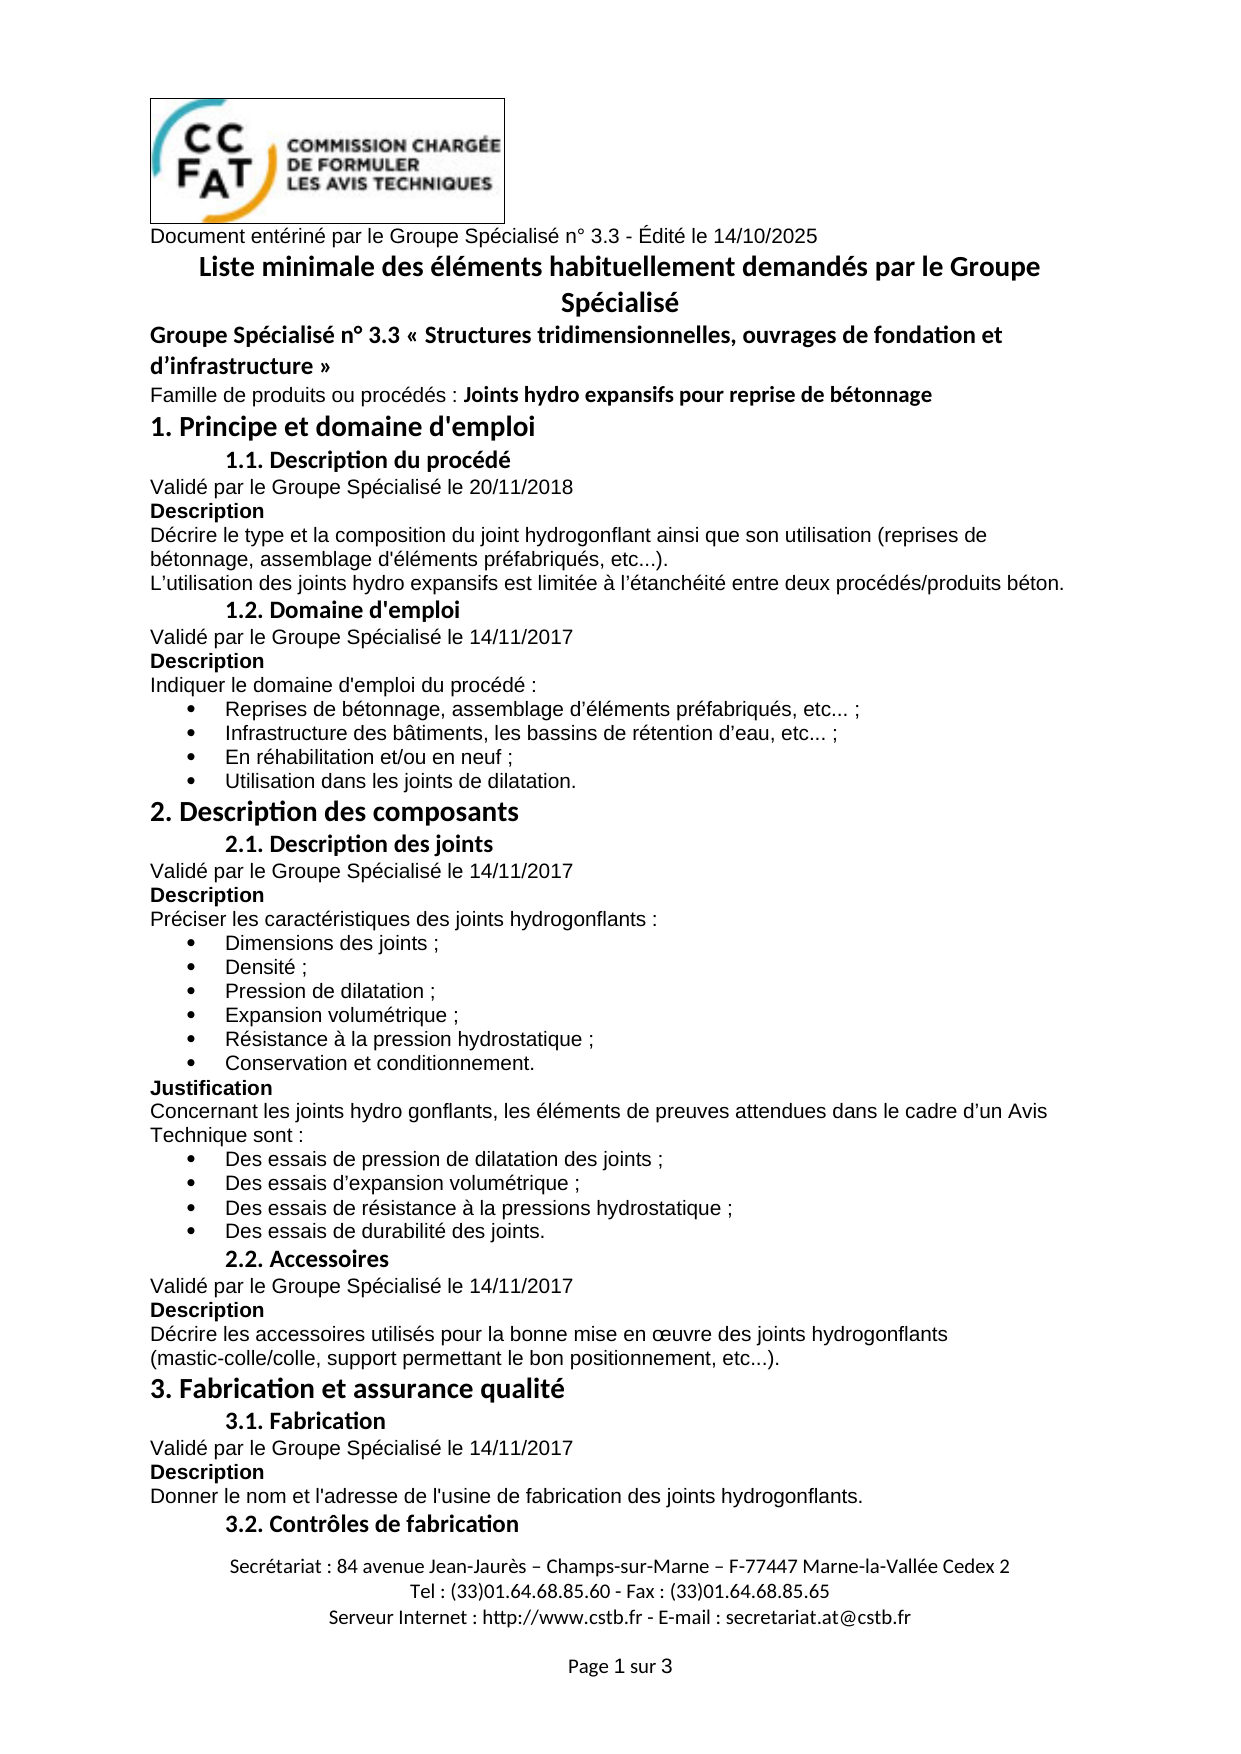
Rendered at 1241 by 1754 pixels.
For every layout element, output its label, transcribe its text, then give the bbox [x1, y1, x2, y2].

text 1.2. Domaine d'emploi [225, 594, 1090, 625]
list Dimensions des joints ; [187, 931, 1090, 955]
list Pression de dilatation ; [187, 979, 1090, 1003]
text Préciser les caractéristiques des joints hydrogonflants : [150, 907, 1090, 931]
list En réhabilitation et/ou en neuf ; [187, 745, 1090, 769]
text Indiquer le domaine d'emploi du procédé : [150, 673, 1090, 697]
list Utilisation dans les joints de dilatation. [187, 769, 1090, 793]
text Description [150, 1460, 1090, 1484]
text Décrire les accessoires utilisés pour la bonne mise en œuvre des joints hydrogonflants (mastic-colle/colle, support permettant le bon positionnement, etc...). [150, 1322, 1090, 1370]
text L’utilisation des joints hydro expansifs est limitée à l’étanchéité entre deux procédés/produits béton. [150, 570, 1090, 594]
text Famille de produits ou procédés : Joints hydro expansifs pour reprise de bétonnage [150, 380, 1090, 408]
text 2. Description des composants [150, 793, 1090, 828]
text Validé par le Groupe Spécialisé le 14/11/2017 [150, 1436, 1090, 1460]
text Description [150, 1298, 1090, 1322]
text 1. Principe et domaine d'emploi [150, 408, 1090, 444]
text Description [150, 498, 1090, 522]
text 3.1. Fabrication [225, 1405, 1090, 1436]
text 3. Fabrication et assurance qualité [150, 1370, 1090, 1405]
text Document entériné par le Groupe Spécialisé n° 3.3 - Édité le 14/10/2025 [150, 224, 1090, 248]
list Des essais de durabilité des joints. [187, 1219, 1090, 1243]
text Donner le nom et l'adresse de l'usine de fabrication des joints hydrogonflants. [150, 1484, 1090, 1508]
text Validé par le Groupe Spécialisé le 14/11/2017 [150, 625, 1090, 649]
text Liste minimale des éléments habituellement demandés par le Groupe Spécialisé [150, 248, 1090, 319]
list Des essais de résistance à la pressions hydrostatique ; [187, 1195, 1090, 1219]
text Validé par le Groupe Spécialisé le 20/11/2018 [150, 474, 1090, 498]
text 1.1. Description du procédé [225, 444, 1090, 474]
text 2.1. Description des joints [225, 828, 1090, 859]
text Décrire le type et la composition du joint hydrogonflant ainsi que son utilisation (reprises de bétonnage, assemblage d'éléments préfabriqués, etc...). [150, 522, 1090, 570]
list Reprises de bétonnage, assemblage d’éléments préfabriqués, etc... ; [187, 697, 1090, 721]
text 3.2. Contrôles de fabrication [225, 1508, 1090, 1538]
text Justification [150, 1075, 1090, 1099]
text 2.2. Accessoires [225, 1243, 1090, 1274]
picture [151, 99, 504, 223]
list Des essais d’expansion volumétrique ; [187, 1171, 1090, 1195]
list Résistance à la pression hydrostatique ; [187, 1027, 1090, 1051]
text Concernant les joints hydro gonflants, les éléments de preuves attendues dans le cadre d’un Avis Technique sont : [150, 1099, 1090, 1147]
text Description [150, 883, 1090, 907]
list Densité ; [187, 955, 1090, 979]
text Groupe Spécialisé n° 3.3 « Structures tridimensionnelles, ouvrages de fondation et d’infrastructure » [150, 319, 1090, 380]
list Infrastructure des bâtiments, les bassins de rétention d’eau, etc... ; [187, 721, 1090, 745]
list Expansion volumétrique ; [187, 1003, 1090, 1027]
text Validé par le Groupe Spécialisé le 14/11/2017 [150, 859, 1090, 883]
list Des essais de pression de dilatation des joints ; [187, 1147, 1090, 1171]
list Conservation et conditionnement. [187, 1051, 1090, 1075]
text Validé par le Groupe Spécialisé le 14/11/2017 [150, 1274, 1090, 1298]
text Description [150, 649, 1090, 673]
